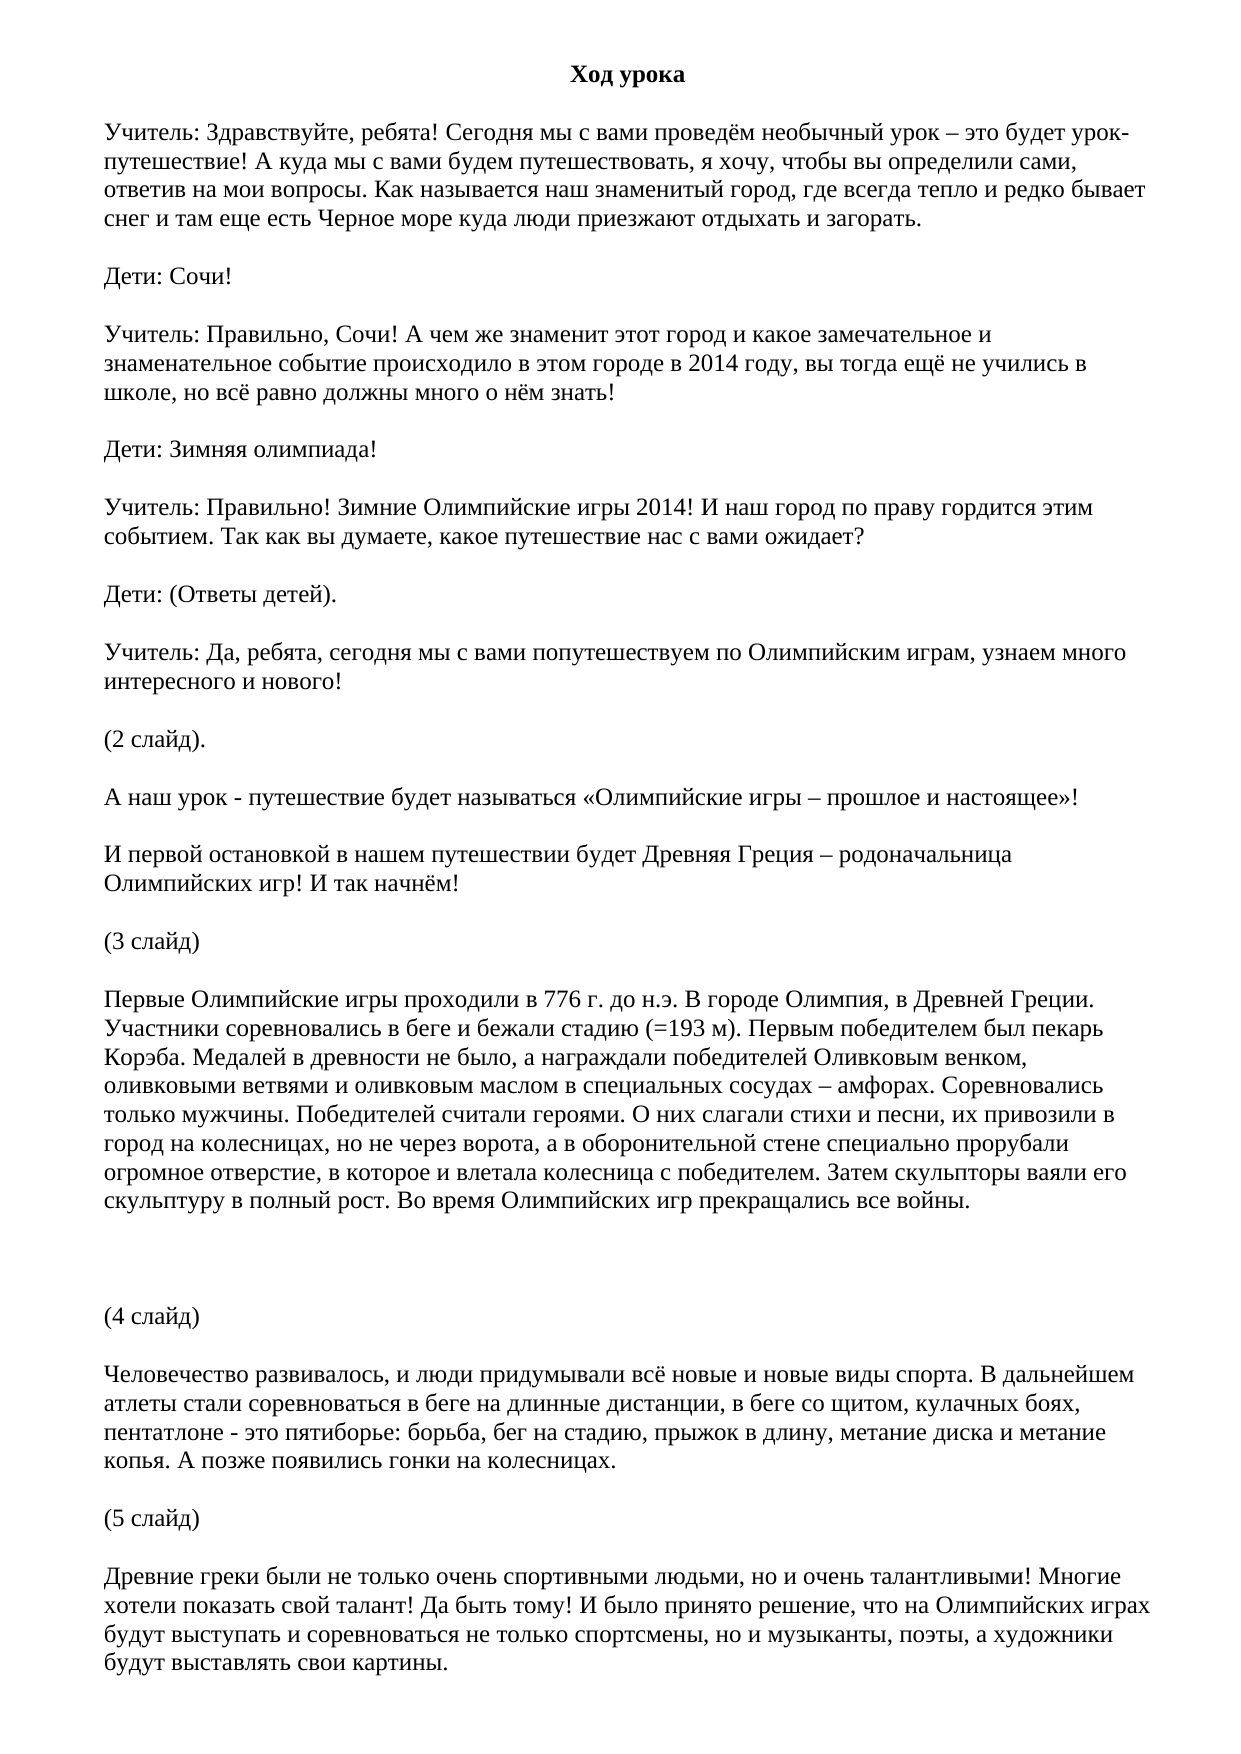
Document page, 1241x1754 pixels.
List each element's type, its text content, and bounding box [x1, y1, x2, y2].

text (4 слайд) [103, 1301, 1152, 1330]
text Учитель: Здравствуйте, ребята! Сегодня мы с вами проведём необычный урок – это будет урок-путешествие! А куда мы с вами будем путешествовать, я хочу, чтобы вы определили сами, ответив на мои вопросы. Как называется наш знаменитый город, где всегда тепло и редко бывает снег и там еще есть Черное море куда люди приезжают отдыхать и загорать. [103, 117, 1152, 232]
text Дети: Сочи! [103, 261, 1152, 290]
text (2 слайд). [103, 724, 1152, 752]
text Человечество развивалось, и люди придумывали всё новые и новые виды спорта. В дальнейшем атлеты стали соревноваться в беге на длинные дистанции, в беге со щитом, кулачных боях, пентатлоне - это пятиборье: борьба, бег на стадию, прыжок в длину, метание диска и метание копья. А позже появились гонки на колесницах. [103, 1359, 1152, 1474]
text Учитель: Да, ребята, сегодня мы с вами попутешествуем по Олимпийским играм, узнаем много интересного и нового! [103, 637, 1152, 694]
text (5 слайд) [103, 1503, 1152, 1532]
text Дети: (Ответы детей). [103, 579, 1152, 608]
text Дети: Зимняя олимпиада! [103, 434, 1152, 463]
text Древние греки были не только очень спортивными людьми, но и очень талантливыми! Многие хотели показать свой талант! Да быть тому! И было принято решение, что на Олимпийских играх будут выступать и соревноваться не только спортсмены, но и музыканты, поэты, а художники будут выставлять свои картины. [103, 1561, 1152, 1676]
text Учитель: Правильно! Зимние Олимпийские игры 2014! И наш город по праву гордится этим событием. Так как вы думаете, какое путешествие нас с вами ожидает? [103, 492, 1152, 550]
text Учитель: Правильно, Сочи! А чем же знаменит этот город и какое замечательное и знаменательное событие происходило в этом городе в 2014 году, вы тогда ещё не учились в школе, но всё равно должны много о нём знать! [103, 319, 1152, 405]
text (3 слайд) [103, 926, 1152, 955]
text Первые Олимпийские игры проходили в 776 г. до н.э. В городе Олимпия, в Древней Греции. Участники соревновались в беге и бежали стадию (=193 м). Первым победителем был пекарь Корэба. Медалей в древности не было, а награждали победителей Оливковым венком, оливковыми ветвями и оливковым маслом в специальных сосудах – амфорах. Соревновались только мужчины. Победителей считали героями. О них слагали стихи и песни, их привозили в город на колесницах, но не через ворота, а в оборонительной стене специально прорубали огромное отверстие, в которое и влетала колесница с победителем. Затем скульпторы ваяли его скульптуру в полный рост. Во время Олимпийских игр прекращались все войны. [103, 984, 1152, 1214]
text А наш урок - путешествие будет называться «Олимпийские игры – прошлое и настоящее»! [103, 782, 1152, 810]
text И первой остановкой в нашем путешествии будет Древняя Греция – родоначальница Олимпийских игр! И так начнём! [103, 839, 1152, 897]
text Ход урока [103, 59, 1152, 88]
